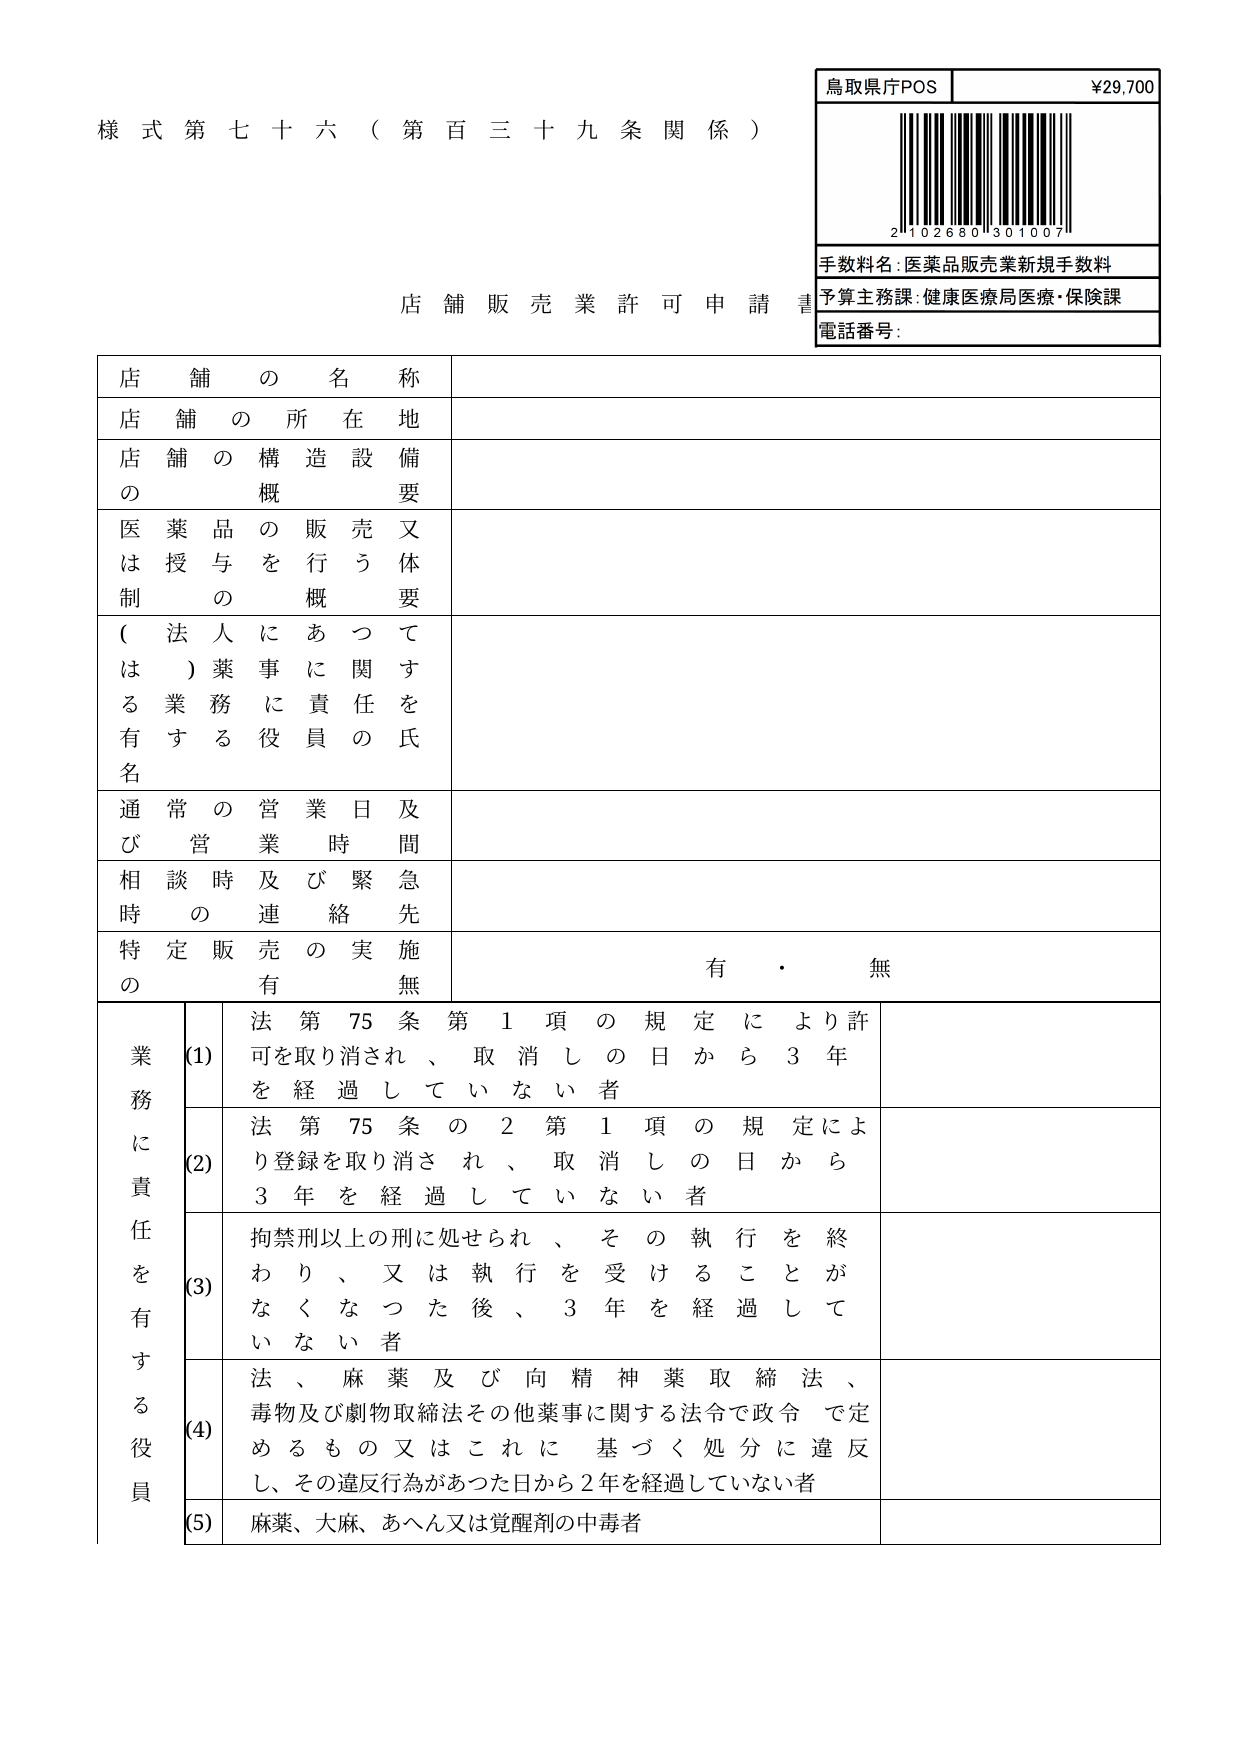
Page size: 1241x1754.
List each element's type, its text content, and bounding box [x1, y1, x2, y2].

table_cell [452, 440, 1160, 509]
picture [811, 63, 1164, 350]
table_cell [452, 398, 1160, 438]
table_cell [452, 510, 1160, 614]
table_cell 法第75条の２第１項の規定により登録を取り消され、取消しの日から３年を経過していない者 [223, 1108, 880, 1212]
table_cell [881, 1213, 1160, 1359]
table_cell [881, 1360, 1160, 1499]
table_cell (2) [186, 1108, 222, 1212]
table_cell (法人にあつては)薬事に関する業務に責任を有する役員の氏名 [98, 616, 451, 789]
table_cell 通常の営業日及び営業時間 [98, 791, 451, 860]
table_cell (5) [186, 1500, 222, 1544]
table_cell (4) [186, 1360, 222, 1499]
table_cell 店舗の所在地 [98, 398, 451, 438]
table_cell 特定販売の実施の有無 [98, 932, 451, 1001]
text 様式第七十六（第百三十九条関係） [98, 112, 811, 146]
table_cell 麻薬、大麻、あへん又は覚醒剤の中毒者 [223, 1500, 880, 1544]
table_cell 業務に責任を有する役員を含む。）の欠格条項 申請者（法人にあつては、薬事に関する [98, 1003, 184, 1544]
table_cell 拘禁刑以上の刑に処せられ、その執行を終わり、又は執行を受けることがなくなつた後、３年を経過していない者 [223, 1213, 880, 1359]
table_cell 法第75条第１項の規定により許可を取り消され、取消しの日から３年を経過していない者 [223, 1003, 880, 1107]
table_cell [881, 1500, 1160, 1544]
table_cell [881, 1003, 1160, 1107]
text 店舗販売業許可申請書 [98, 286, 811, 320]
table_cell 店舗の構造設備の概要 [98, 440, 451, 509]
table_cell 法、麻薬及び向精神薬取締法、毒物及び劇物取締法その他薬事に関する法令で政令で定めるもの又はこれに基づく処分に違反し、その違反行為があつた日から２年を経過していない者 [223, 1360, 880, 1499]
table_cell [881, 1108, 1160, 1212]
table_cell (3) [186, 1213, 222, 1359]
table_cell 医薬品の販売又は授与を行う体制の概要 [98, 510, 451, 614]
table_cell [452, 616, 1160, 789]
table_header [452, 356, 1160, 397]
table_cell 相談時及び緊急時の連絡先 [98, 861, 451, 931]
table_header 店舗の名称 [98, 356, 451, 397]
table_cell [452, 791, 1160, 860]
table_cell [452, 861, 1160, 931]
table_cell (1) [186, 1003, 222, 1107]
table_cell 有・無 [452, 932, 1160, 1001]
